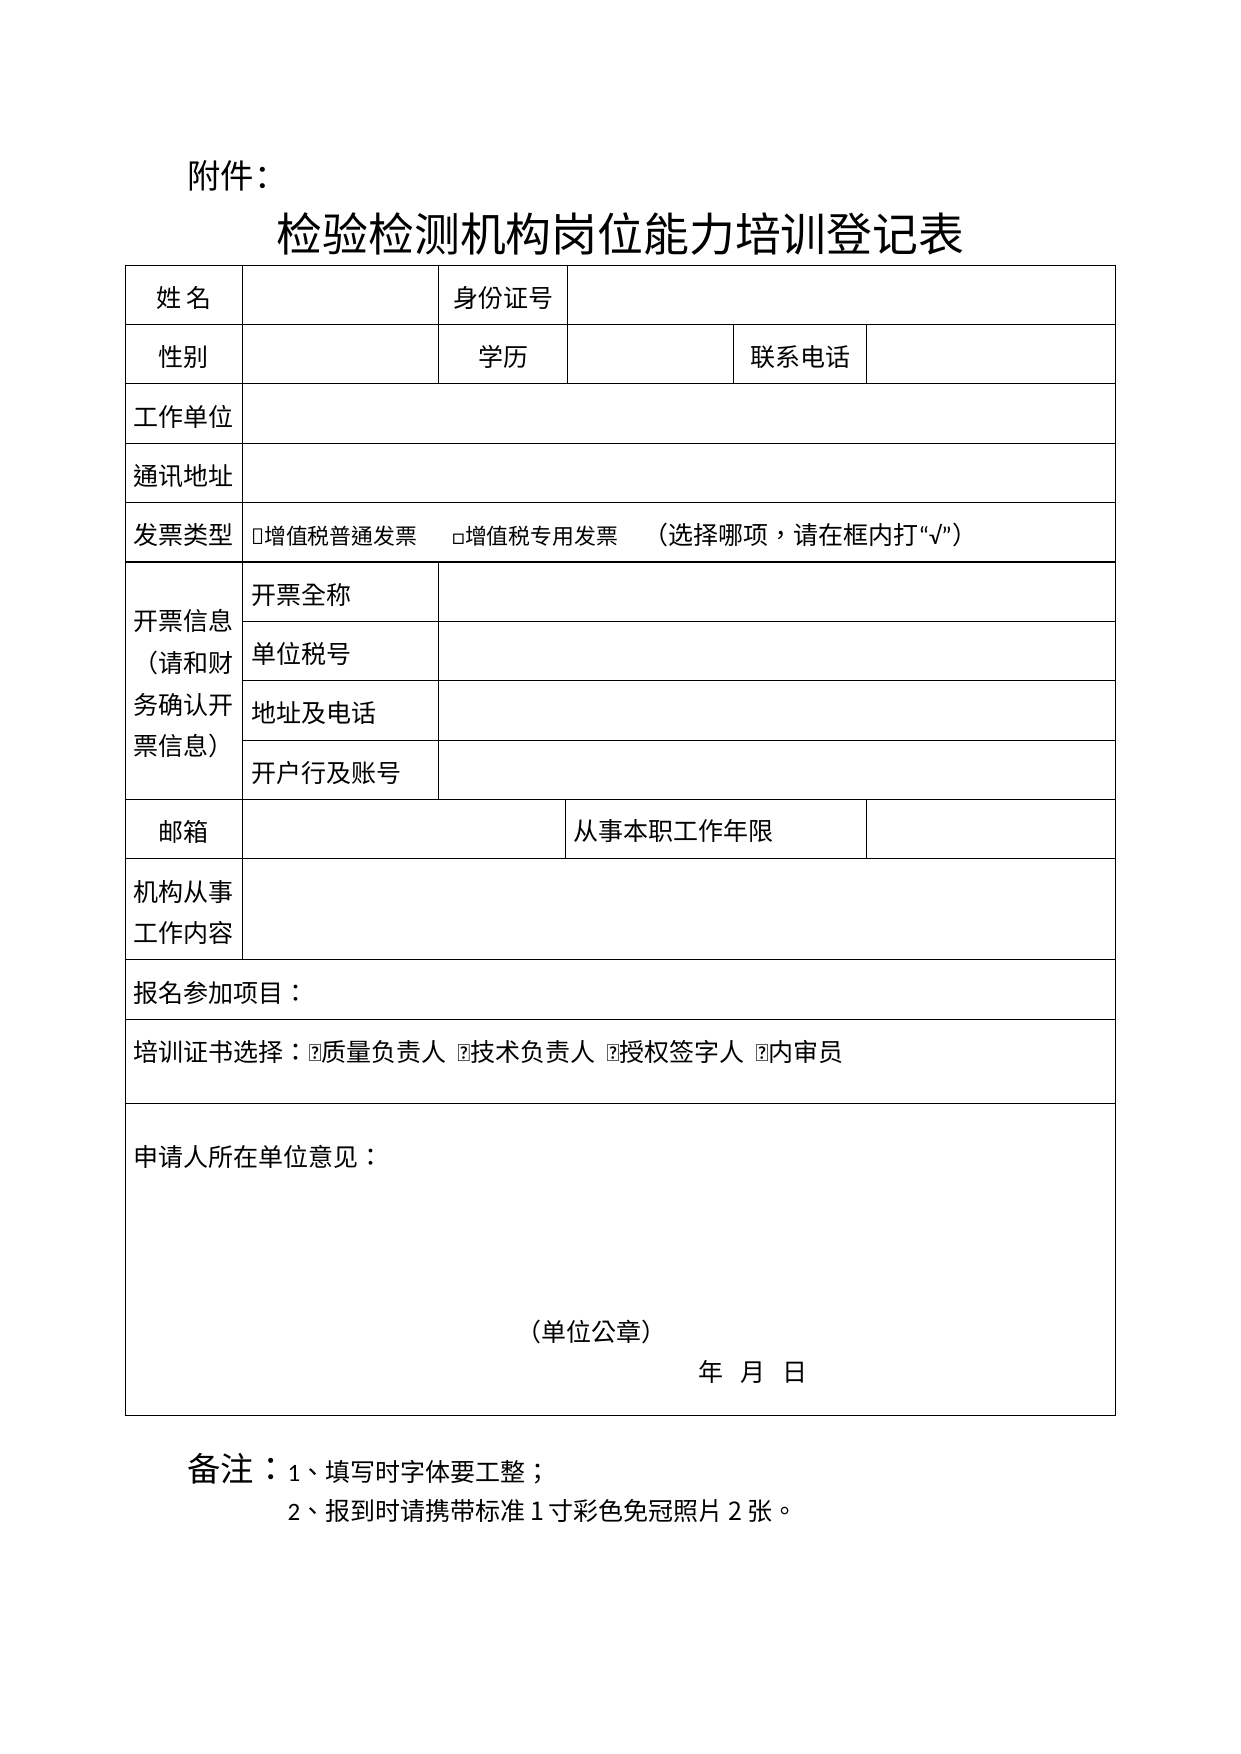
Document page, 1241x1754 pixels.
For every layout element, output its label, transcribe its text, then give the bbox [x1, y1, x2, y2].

table_cell [439, 622, 1115, 680]
table_header 姓 名 [126, 266, 242, 324]
table_cell [243, 325, 438, 383]
table_cell [439, 563, 1115, 621]
text 附件： [187, 150, 1053, 198]
text 检验检测机构岗位能力培训登记表 [187, 198, 1053, 264]
table_cell 单位税号 [243, 622, 438, 680]
table_cell 增值税普通发票 □增值税专用发票 （选择哪项，请在框内打“√”） [243, 503, 1115, 561]
table_cell 申请人所在单位意见： （单位公章） 年 月 日 [126, 1104, 1115, 1414]
table_cell 开票信息 （请和财务确认开票信息） [126, 563, 242, 799]
table_cell 机构从事工作内容 [126, 859, 242, 959]
text 2、报到时请携带标准1寸彩色免冠照片2张。 [187, 1491, 1053, 1527]
table_cell 邮箱 [126, 800, 242, 858]
table_cell 从事本职工作年限 [566, 800, 866, 858]
table_cell 发票类型 [126, 503, 242, 561]
table_cell [243, 800, 565, 858]
table_cell 学历 [439, 325, 567, 383]
table_cell 联系电话 [734, 325, 866, 383]
table_cell [439, 741, 1115, 799]
table_header [568, 266, 1115, 324]
table_header [243, 266, 438, 324]
table_cell 开户行及账号 [243, 741, 438, 799]
table_cell [439, 681, 1115, 739]
table_cell 地址及电话 [243, 681, 438, 739]
table_cell [243, 384, 1115, 443]
table_cell [243, 859, 1115, 959]
table_cell 开票全称 [243, 563, 438, 621]
table_cell 通讯地址 [126, 444, 242, 502]
table_cell [568, 325, 733, 383]
table_cell [243, 444, 1115, 502]
table_cell [867, 800, 1115, 858]
table_cell 报名参加项目： [126, 960, 1115, 1019]
table_header 身份证号 [439, 266, 567, 324]
table_cell 性别 [126, 325, 242, 383]
table_cell [867, 325, 1115, 383]
table_cell 工作单位 [126, 384, 242, 443]
table_cell 培训证书选择：质量负责人 技术负责人 授权签字人 内审员 [126, 1020, 1115, 1103]
text 备注：1、填写时字体要工整； [187, 1443, 1053, 1491]
